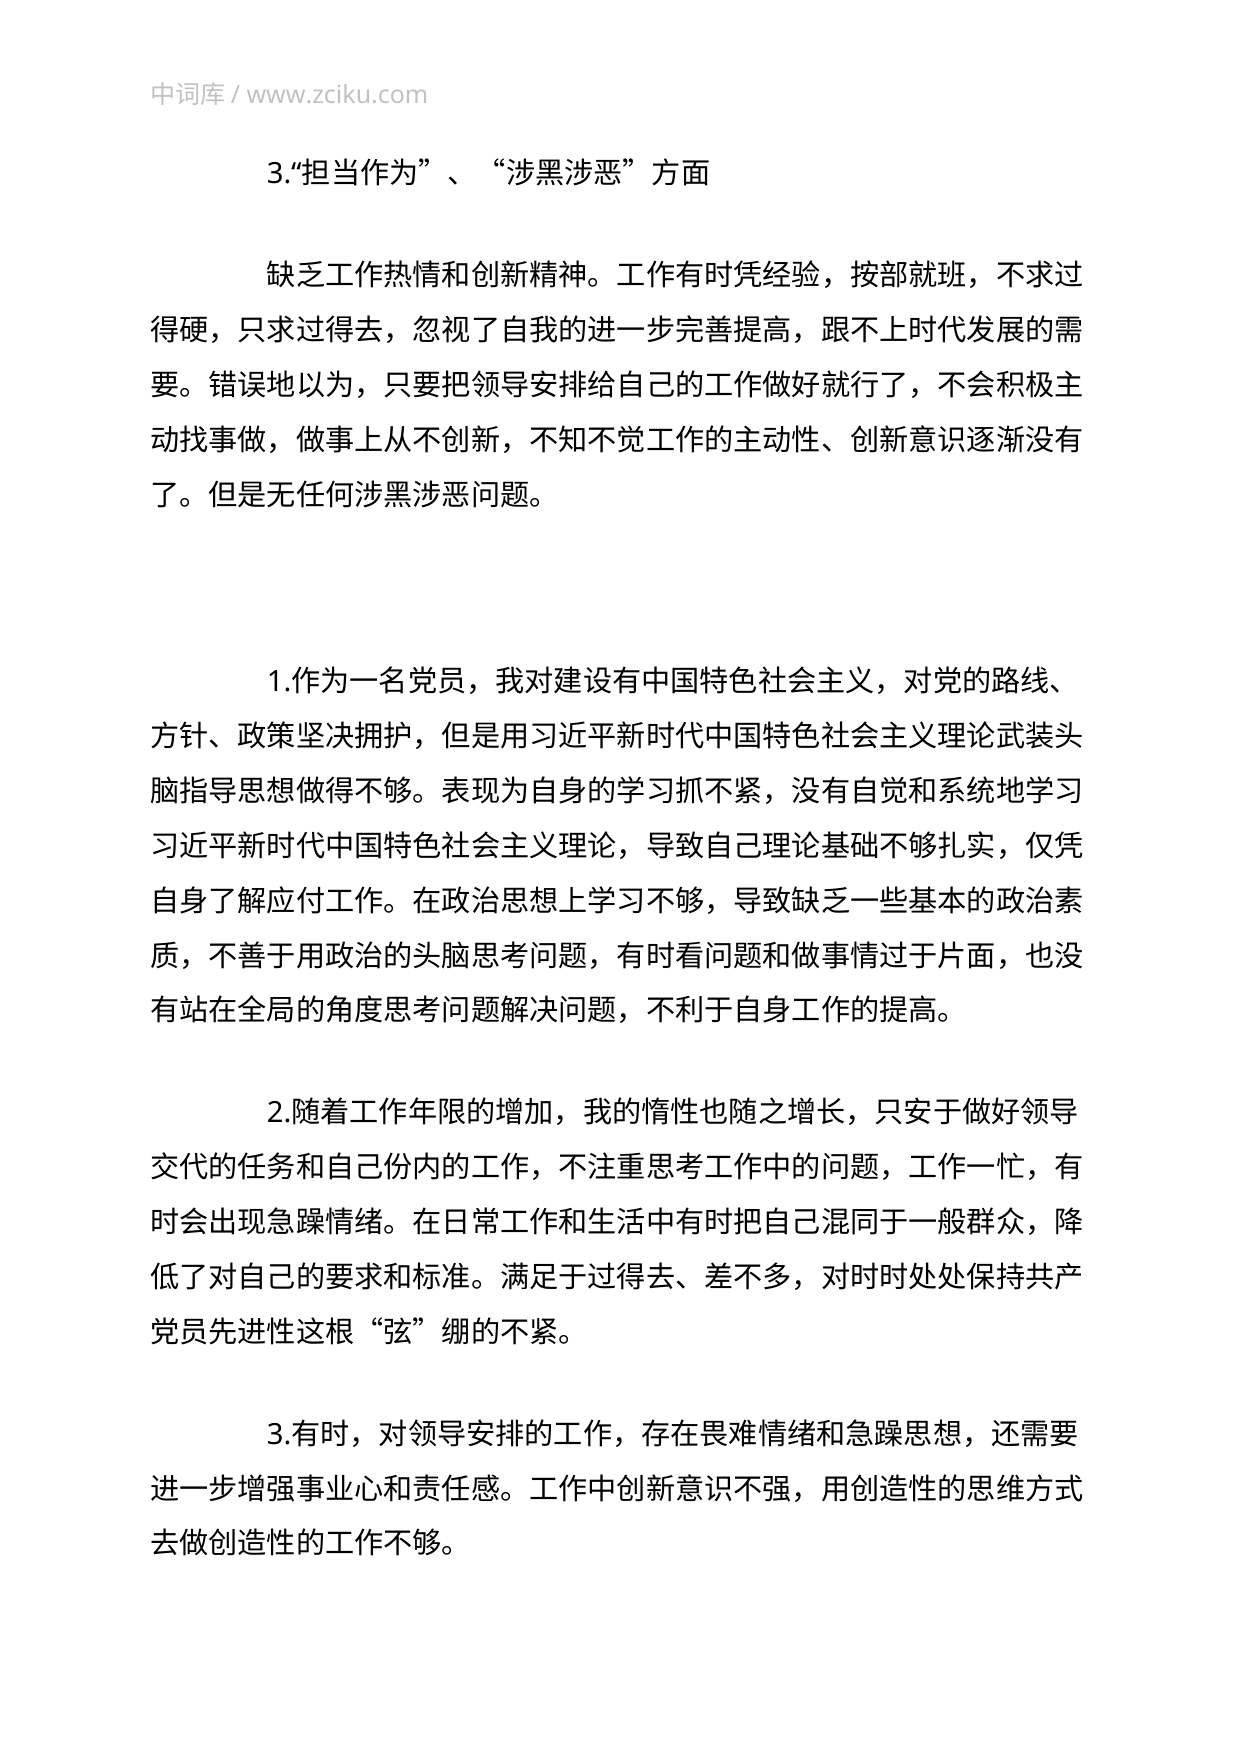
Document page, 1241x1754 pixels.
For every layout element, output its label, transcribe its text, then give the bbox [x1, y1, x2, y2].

text 缺乏工作热情和创新精神。工作有时凭经验，按部就班，不求过得硬，只求过得去，忽视了自我的进一步完善提高，跟不上时代发展的需要。错误地以为，只要把领导安排给自己的工作做好就行了，不会积极主动找事做，做事上从不创新，不知不觉工作的主动性、创新意识逐渐没有了。但是无任何涉黑涉恶问题。 [150, 252, 1090, 514]
text 2.随着工作年限的增加，我的惰性也随之增长，只安于做好领导交代的任务和自己份内的工作，不注重思考工作中的问题，工作一忙，有时会出现急躁情绪。在日常工作和生活中有时把自己混同于一般群众，降低了对自己的要求和标准。满足于过得去、差不多，对时时处处保持共产党员先进性这根“弦”绷的不紧。 [150, 1089, 1090, 1351]
text 3.有时，对领导安排的工作，存在畏难情绪和急躁思想，还需要进一步增强事业心和责任感。工作中创新意识不强，用创造性的思维方式去做创造性的工作不够。 [150, 1410, 1090, 1562]
text 1.作为一名党员，我对建设有中国特色社会主义，对党的路线、方针、政策坚决拥护，但是用习近平新时代中国特色社会主义理论武装头脑指导思想做得不够。表现为自身的学习抓不紧，没有自觉和系统地学习习近平新时代中国特色社会主义理论，导致自己理论基础不够扎实，仅凭自身了解应付工作。在政治思想上学习不够，导致缺乏一些基本的政治素质，不善于用政治的头脑思考问题，有时看问题和做事情过于片面，也没有站在全局的角度思考问题解决问题，不利于自身工作的提高。 [150, 657, 1090, 1029]
text 3.“担当作为”、“涉黑涉恶”方面 [150, 150, 1090, 192]
